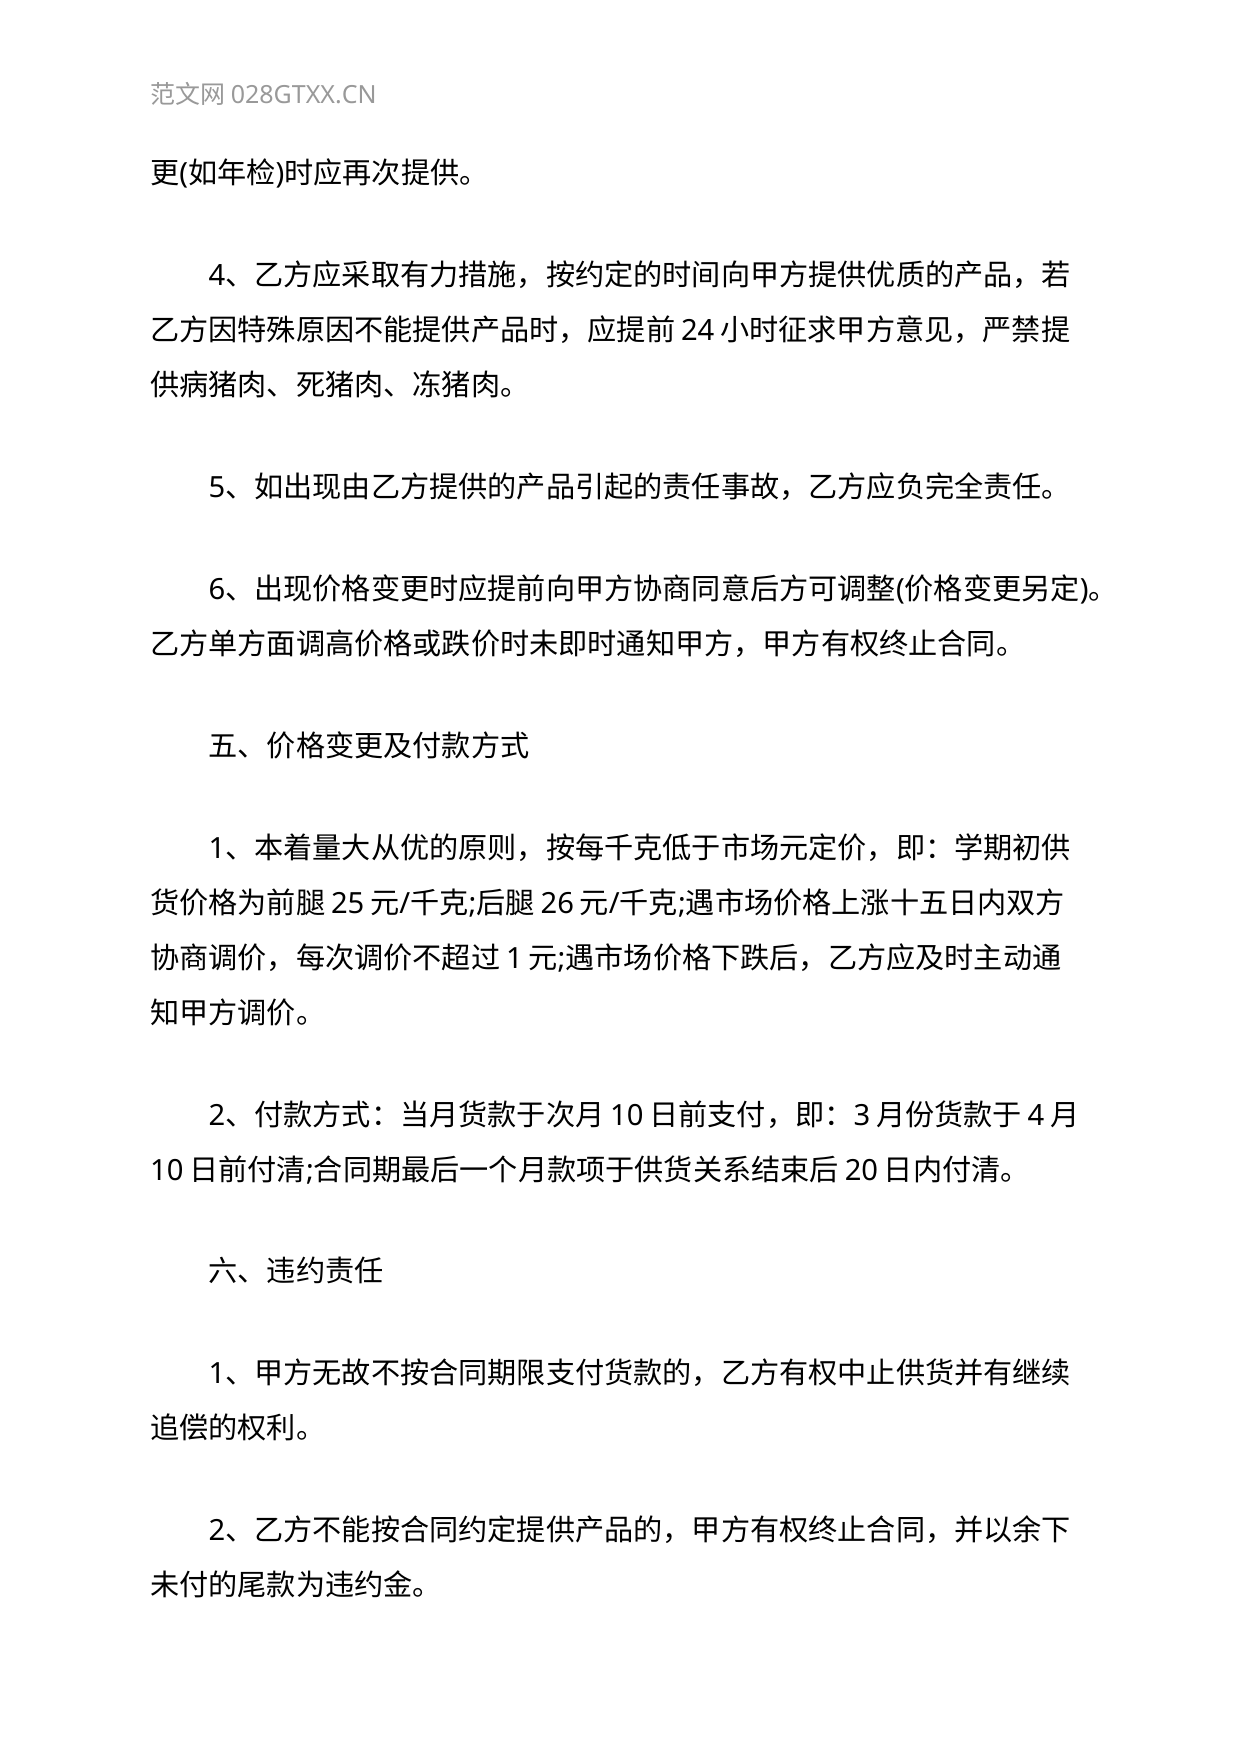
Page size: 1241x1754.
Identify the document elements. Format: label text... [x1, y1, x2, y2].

text 六、违约责任 [150, 1248, 1090, 1290]
text 6、出现价格变更时应提前向甲方协商同意后方可调整(价格变更另定)。乙方单方面调高价格或跌价时未即时通知甲方，甲方有权终止合同。 [150, 566, 1090, 663]
text 2、付款方式：当月货款于次月10日前支付，即：3月份货款于4月10日前付清;合同期最后一个月款项于供货关系结束后20日内付清。 [150, 1091, 1090, 1188]
text 2、乙方不能按合同约定提供产品的，甲方有权终止合同，并以余下未付的尾款为违约金。 [150, 1507, 1090, 1604]
text 五、价格变更及付款方式 [150, 722, 1090, 765]
text 1、本着量大从优的原则，按每千克低于市场元定价，即：学期初供货价格为前腿25元/千克;后腿26元/千克;遇市场价格上涨十五日内双方协商调价，每次调价不超过1元;遇市场价格下跌后，乙方应及时主动通知甲方调价。 [150, 824, 1090, 1032]
text 4、乙方应采取有力措施，按约定的时间向甲方提供优质的产品，若乙方因特殊原因不能提供产品时，应提前24小时征求甲方意见，严禁提供病猪肉、死猪肉、冻猪肉。 [150, 252, 1090, 404]
text 5、如出现由乙方提供的产品引起的责任事故，乙方应负完全责任。 [150, 464, 1090, 506]
text 1、甲方无故不按合同期限支付货款的，乙方有权中止供货并有继续追偿的权利。 [150, 1350, 1090, 1447]
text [150, 150, 1090, 192]
